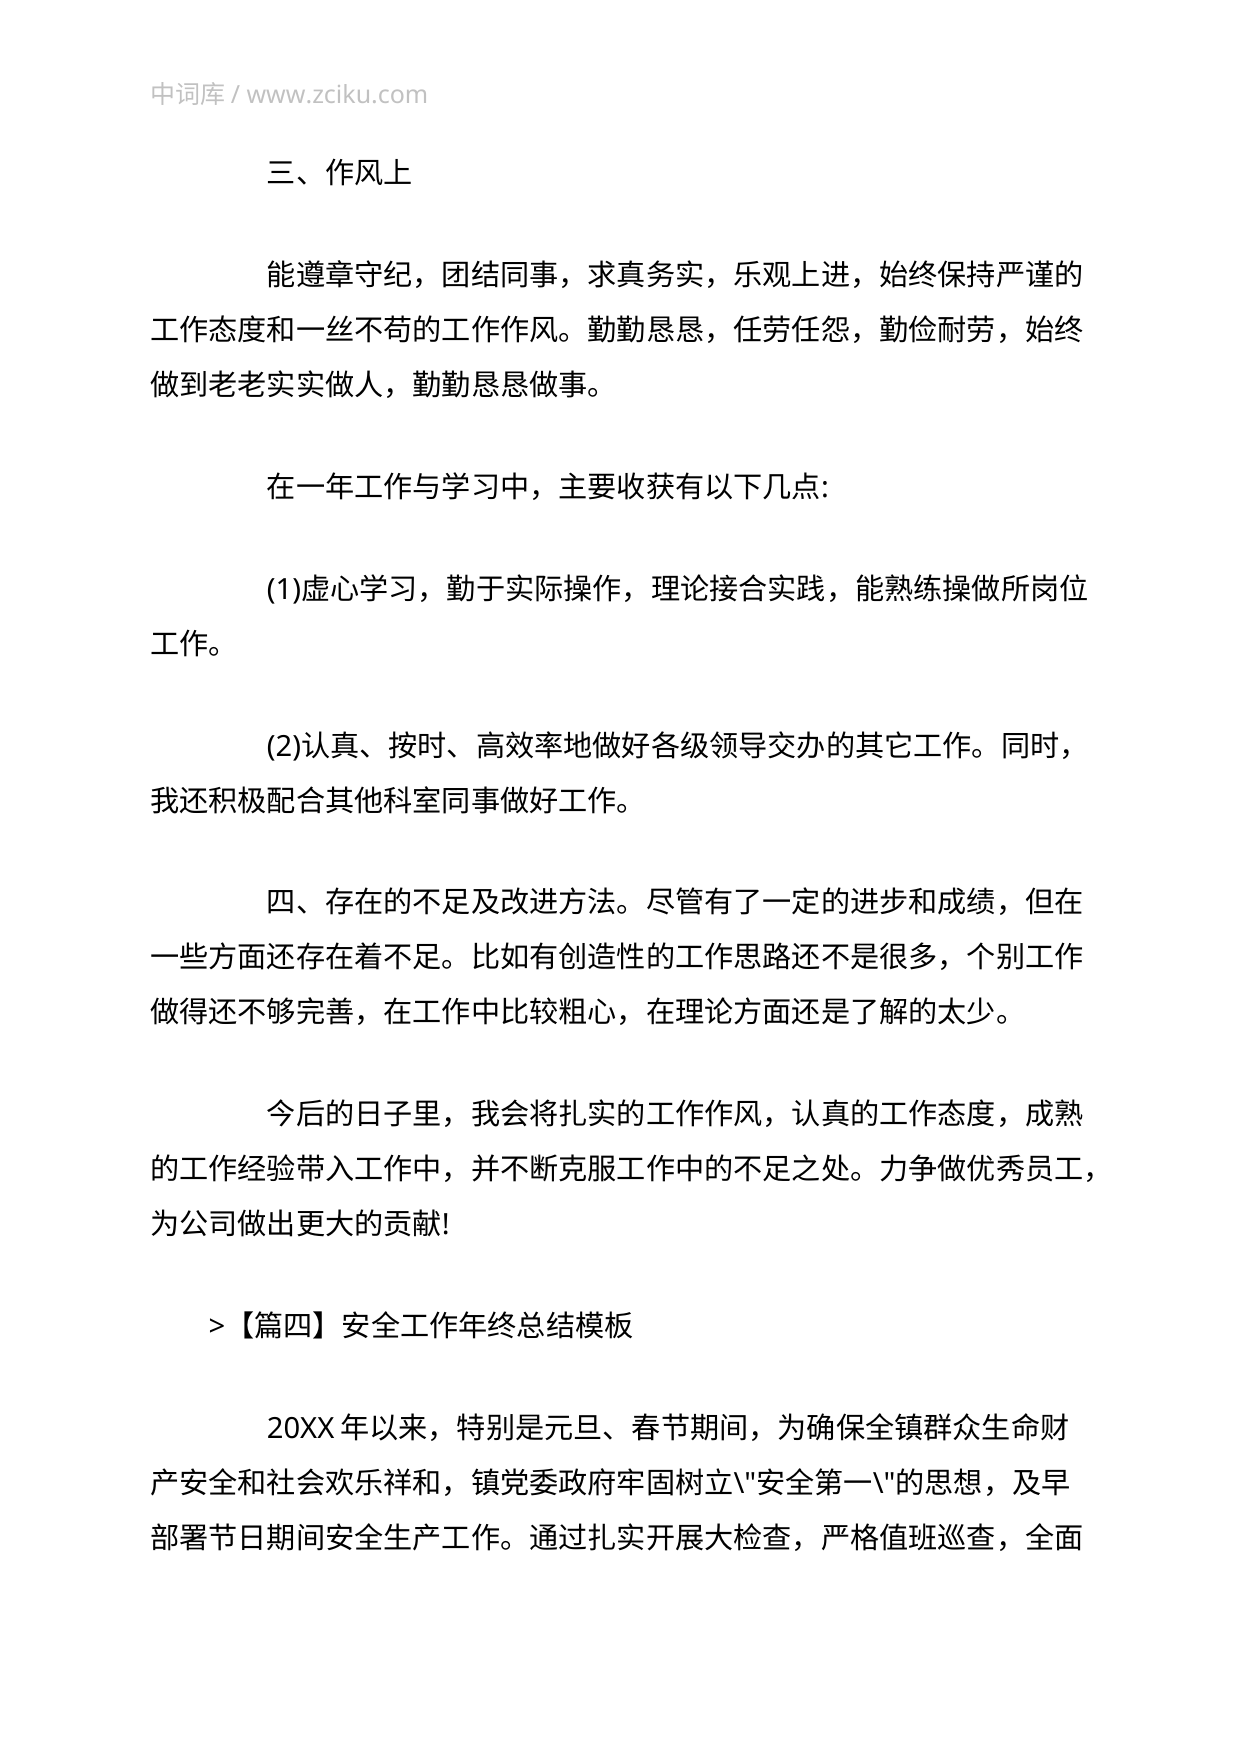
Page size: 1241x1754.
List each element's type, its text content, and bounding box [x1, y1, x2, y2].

text 在一年工作与学习中，主要收获有以下几点: [150, 463, 1090, 506]
text >【篇四】安全工作年终总结模板 [150, 1302, 1090, 1344]
text (1)虚心学习，勤于实际操作，理论接合实践，能熟练操做所岗位工作。 [150, 565, 1090, 663]
text (2)认真、按时、高效率地做好各级领导交办的其它工作。同时，我还积极配合其他科室同事做好工作。 [150, 722, 1090, 819]
text 四、存在的不足及改进方法。尽管有了一定的进步和成绩，但在一些方面还存在着不足。比如有创造性的工作思路还不是很多，个别工作做得还不够完善，在工作中比较粗心，在理论方面还是了解的太少。 [150, 879, 1090, 1031]
text 能遵章守纪，团结同事，求真务实，乐观上进，始终保持严谨的工作态度和一丝不苟的工作作风。勤勤恳恳，任劳任怨，勤俭耐劳，始终做到老老实实做人，勤勤恳恳做事。 [150, 252, 1090, 404]
text 三、作风上 [150, 150, 1090, 192]
text 今后的日子里，我会将扎实的工作作风，认真的工作态度，成熟的工作经验带入工作中，并不断克服工作中的不足之处。力争做优秀员工，为公司做出更大的贡献! [150, 1090, 1090, 1243]
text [150, 1404, 1090, 1556]
